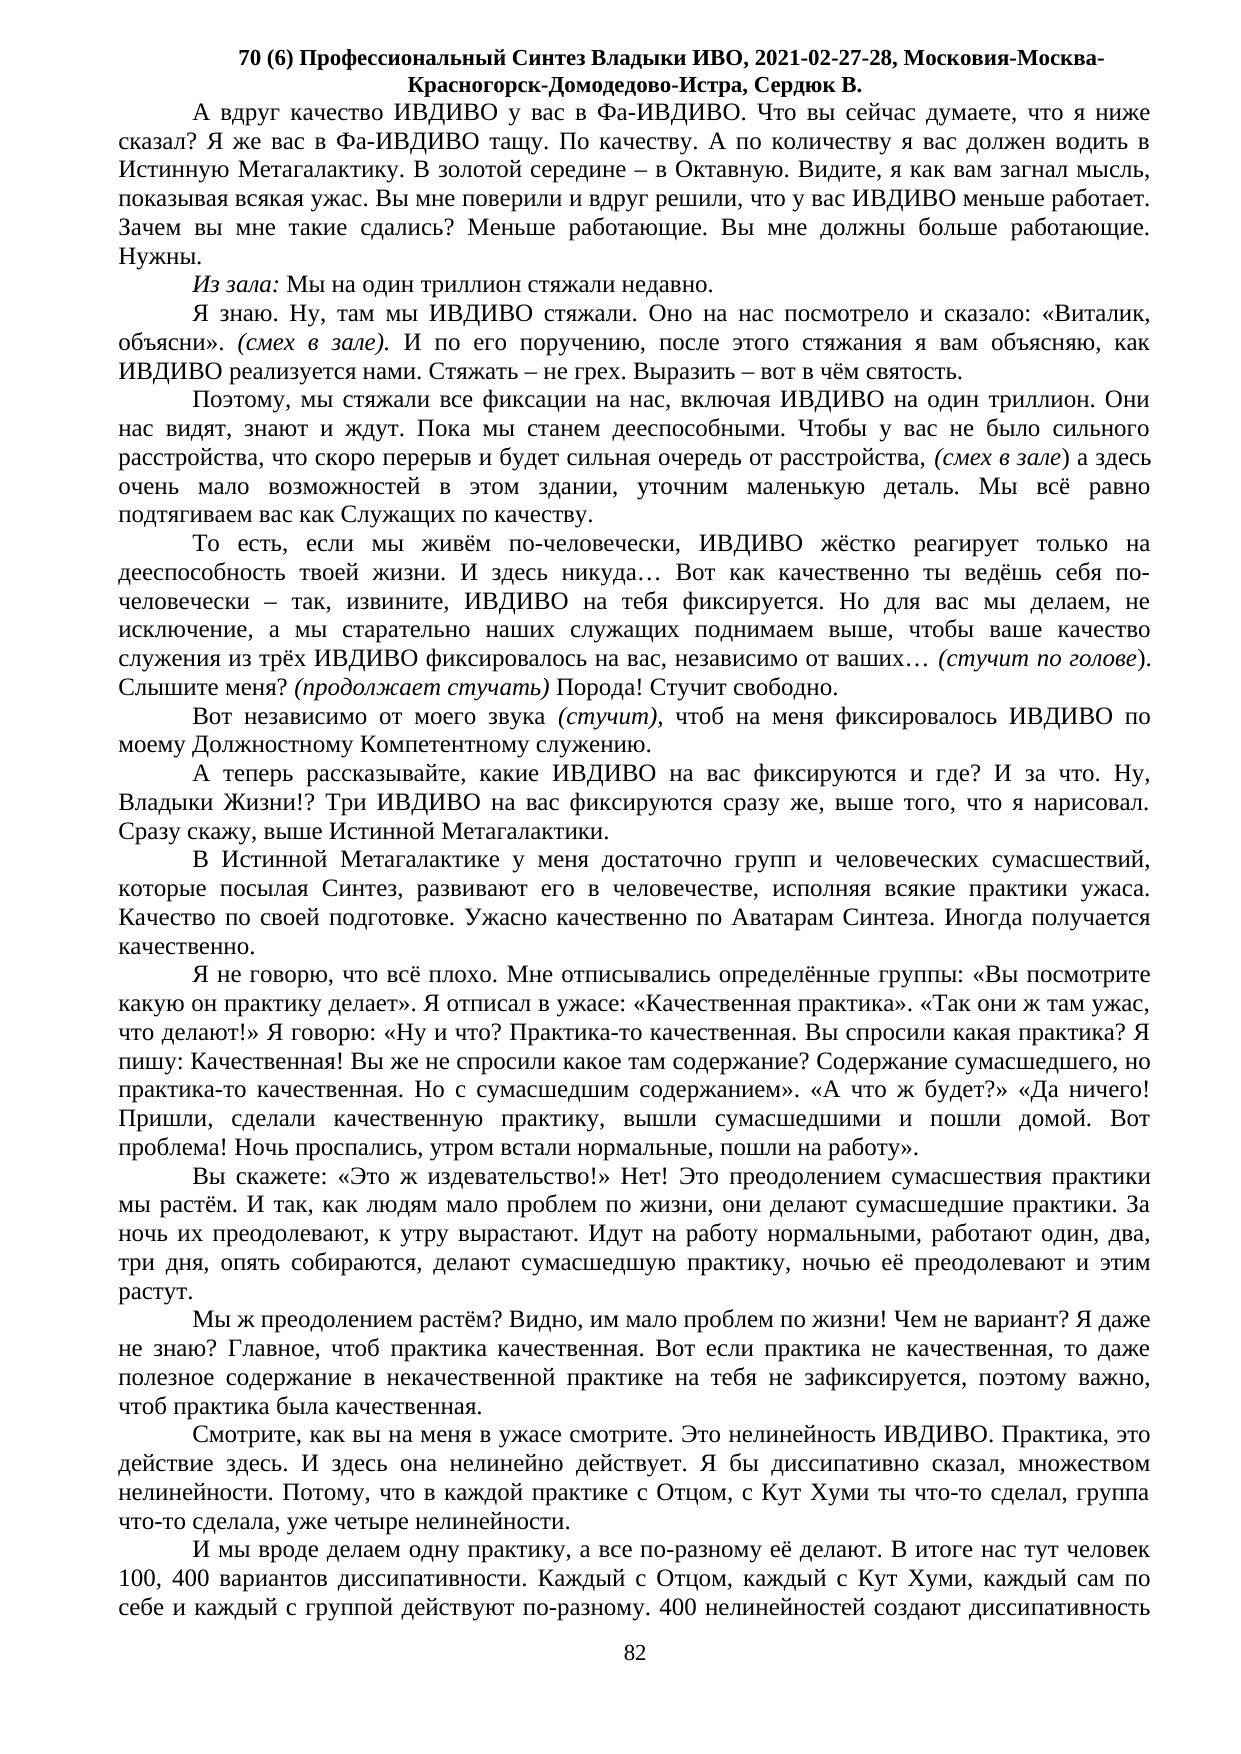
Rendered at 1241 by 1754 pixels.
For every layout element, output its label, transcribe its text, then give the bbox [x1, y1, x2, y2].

text Я знаю. Ну, там мы ИВДИВО стяжали. Оно на нас посмотрело и сказало: «Виталик, объясни». (смех в зале). И по его поручению, после этого стяжания я вам объясняю, как ИВДИВО реализуется нами. Стяжать – не грех. Выразить – вот в чём святость. [118, 298, 1152, 384]
text Вот независимо от моего звука (стучит), чтоб на меня фиксировалось ИВДИВО по моему Должностному Компетентному служению. [118, 701, 1152, 758]
text Из зала: Мы на один триллион стяжали недавно. [118, 269, 1152, 298]
text То есть, если мы живём по-человечески, ИВДИВО жёстко реагирует только на дееспособность твоей жизни. И здесь никуда… Вот как качественно ты ведёшь себя по-человечески – так, извините, ИВДИВО на тебя фиксируется. Но для вас мы делаем, не исключение, а мы старательно наших служащих поднимаем выше, чтобы ваше качество служения из трёх ИВДИВО фиксировалось на вас, независимо от ваших… (стучит по голове). Слышите меня? (продолжает стучать) Порода! Стучит свободно. [118, 528, 1152, 701]
text Смотрите, как вы на меня в ужасе смотрите. Это нелинейность ИВДИВО. Практика, это действие здесь. И здесь она нелинейно действует. Я бы диссипативно сказал, множеством нелинейности. Потому, что в каждой практике с Отцом, с Кут Хуми ты что-то сделал, группа что-то сделала, уже четыре нелинейности. [118, 1419, 1152, 1534]
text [118, 1534, 1152, 1621]
text Я не говорю, что всё плохо. Мне отписывались определённые группы: «Вы посмотрите какую он практику делает». Я отписал в ужасе: «Качественная практика». «Так они ж там ужас, что делают!» Я говорю: «Ну и что? Практика-то качественная. Вы спросили какая практика? Я пишу: Качественная! Вы же не спросили какое там содержание? Содержание сумасшедшего, но практика-то качественная. Но с сумасшедшим содержанием». «А что ж будет?» «Да ничего! Пришли, сделали качественную практику, вышли сумасшедшими и пошли домой. Вот проблема! Ночь проспались, утром встали нормальные, пошли на работу». [118, 959, 1152, 1161]
text А теперь рассказывайте, какие ИВДИВО на вас фиксируются и где? И за что. Ну, Владыки Жизни!? Три ИВДИВО на вас фиксируются сразу же, выше того, что я нарисовал. Сразу скажу, выше Истинной Метагалактики. [118, 758, 1152, 844]
text А вдруг качество ИВДИВО у вас в Фа-ИВДИВО. Что вы сейчас думаете, что я ниже сказал? Я же вас в Фа-ИВДИВО тащу. По качеству. А по количеству я вас должен водить в Истинную Метагалактику. В золотой середине – в Октавную. Видите, я как вам загнал мысль, показывая всякая ужас. Вы мне поверили и вдруг решили, что у вас ИВДИВО меньше работает. Зачем вы мне такие сдались? Меньше работающие. Вы мне должны больше работающие. Нужны. [118, 97, 1152, 269]
text Мы ж преодолением растём? Видно, им мало проблем по жизни! Чем не вариант? Я даже не знаю? Главное, чтоб практика качественная. Вот если практика не качественная, то даже полезное содержание в некачественной практике на тебя не зафиксируется, поэтому важно, чтоб практика была качественная. [118, 1304, 1152, 1419]
text Поэтому, мы стяжали все фиксации на нас, включая ИВДИВО на один триллион. Они нас видят, знают и ждут. Пока мы станем дееспособными. Чтобы у вас не было сильного расстройства, что скоро перерыв и будет сильная очередь от расстройства, (смех в зале) а здесь очень мало возможностей в этом здании, уточним маленькую деталь. Мы всё равно подтягиваем вас как Служащих по качеству. [118, 384, 1152, 528]
text В Истинной Метагалактике у меня достаточно групп и человеческих сумасшествий, которые посылая Синтез, развивают его в человечестве, исполняя всякие практики ужаса. Качество по своей подготовке. Ужасно качественно по Аватарам Синтеза. Иногда получается качественно. [118, 844, 1152, 959]
text Вы скажете: «Это ж издевательство!» Нет! Это преодолением сумасшествия практики мы растём. И так, как людям мало проблем по жизни, они делают сумасшедшие практики. За ночь их преодолевают, к утру вырастают. Идут на работу нормальными, работают один, два, три дня, опять собираются, делают сумасшедшую практику, ночью её преодолевают и этим растут. [118, 1161, 1152, 1304]
